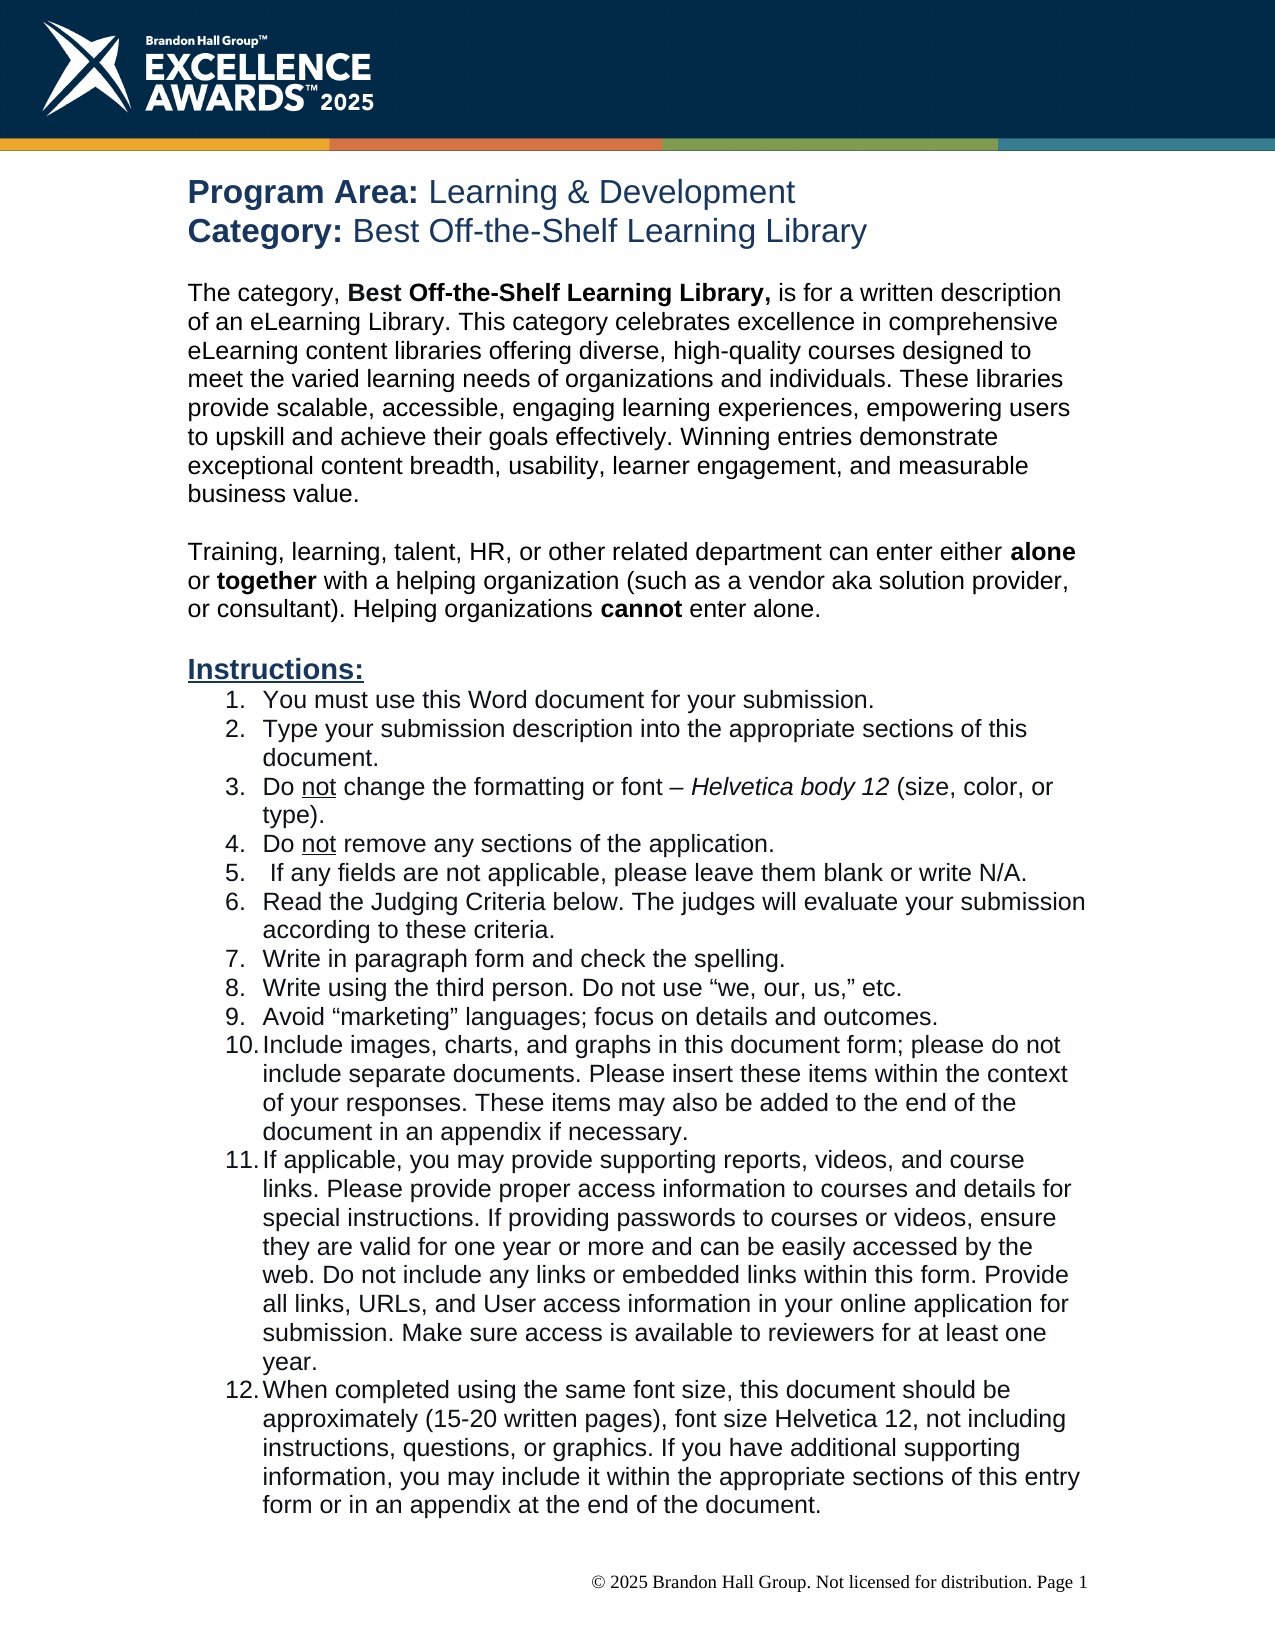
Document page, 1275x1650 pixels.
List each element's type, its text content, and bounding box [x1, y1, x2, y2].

list If any fields are not applicable, please leave them blank or write N/A. [225, 858, 1087, 887]
text Program Area: Learning & Development [187, 172, 1087, 211]
list Read the Judging Criteria below. The judges will evaluate your submission according to these criteria. [225, 887, 1087, 944]
picture [0, 0, 1275, 151]
list Include images, charts, and graphs in this document form; please do not include separate documents. Please insert these items within the context of your responses. These items may also be added to the end of the document in an appendix if necessary. [225, 1030, 1087, 1145]
text Training, learning, talent, HR, or other related department can enter either alone or together with a helping organization (such as a vendor aka solution provider, or consultant). Helping organizations cannot enter alone. [187, 537, 1087, 623]
text Instructions: [187, 652, 1087, 685]
text The category, Best Off-the-Shelf Learning Library, is for a written description of an eLearning Library. This category celebrates excellence in comprehensive eLearning content libraries offering diverse, high-quality courses designed to meet the varied learning needs of organizations and individuals. These libraries provide scalable, accessible, engaging learning experiences, empowering users to upskill and achieve their goals effectively. Winning entries demonstrate exceptional content breadth, usability, learner engagement, and measurable business value. [187, 278, 1087, 508]
list Do not remove any sections of the application. [225, 829, 1087, 858]
list Write in paragraph form and check the spelling. [225, 944, 1087, 973]
list Do not change the formatting or font – Helvetica body 12 (size, color, or type). [225, 772, 1087, 829]
list Write using the third person. Do not use “we, our, us,” etc. [225, 973, 1087, 1002]
list When completed using the same font size, this document should be approximately (15-20 written pages), font size Helvetica 12, not including instructions, questions, or graphics. If you have additional supporting information, you may include it within the appropriate sections of this entry form or in an appendix at the end of the document. [225, 1375, 1087, 1519]
list Type your submission description into the appropriate sections of this document. [225, 714, 1087, 772]
list Avoid “marketing” languages; focus on details and outcomes. [225, 1002, 1087, 1030]
list If applicable, you may provide supporting reports, videos, and course links. Please provide proper access information to courses and details for special instructions. If providing passwords to courses or videos, ensure they are valid for one year or more and can be easily accessed by the web. Do not include any links or embedded links within this form. Provide all links, URLs, and User access information in your online application for submission. Make sure access is available to reviewers for at least one year. [225, 1145, 1087, 1375]
list You must use this Word document for your submission. [225, 685, 1087, 714]
text Category: Best Off-the-Shelf Learning Library [187, 211, 1087, 249]
